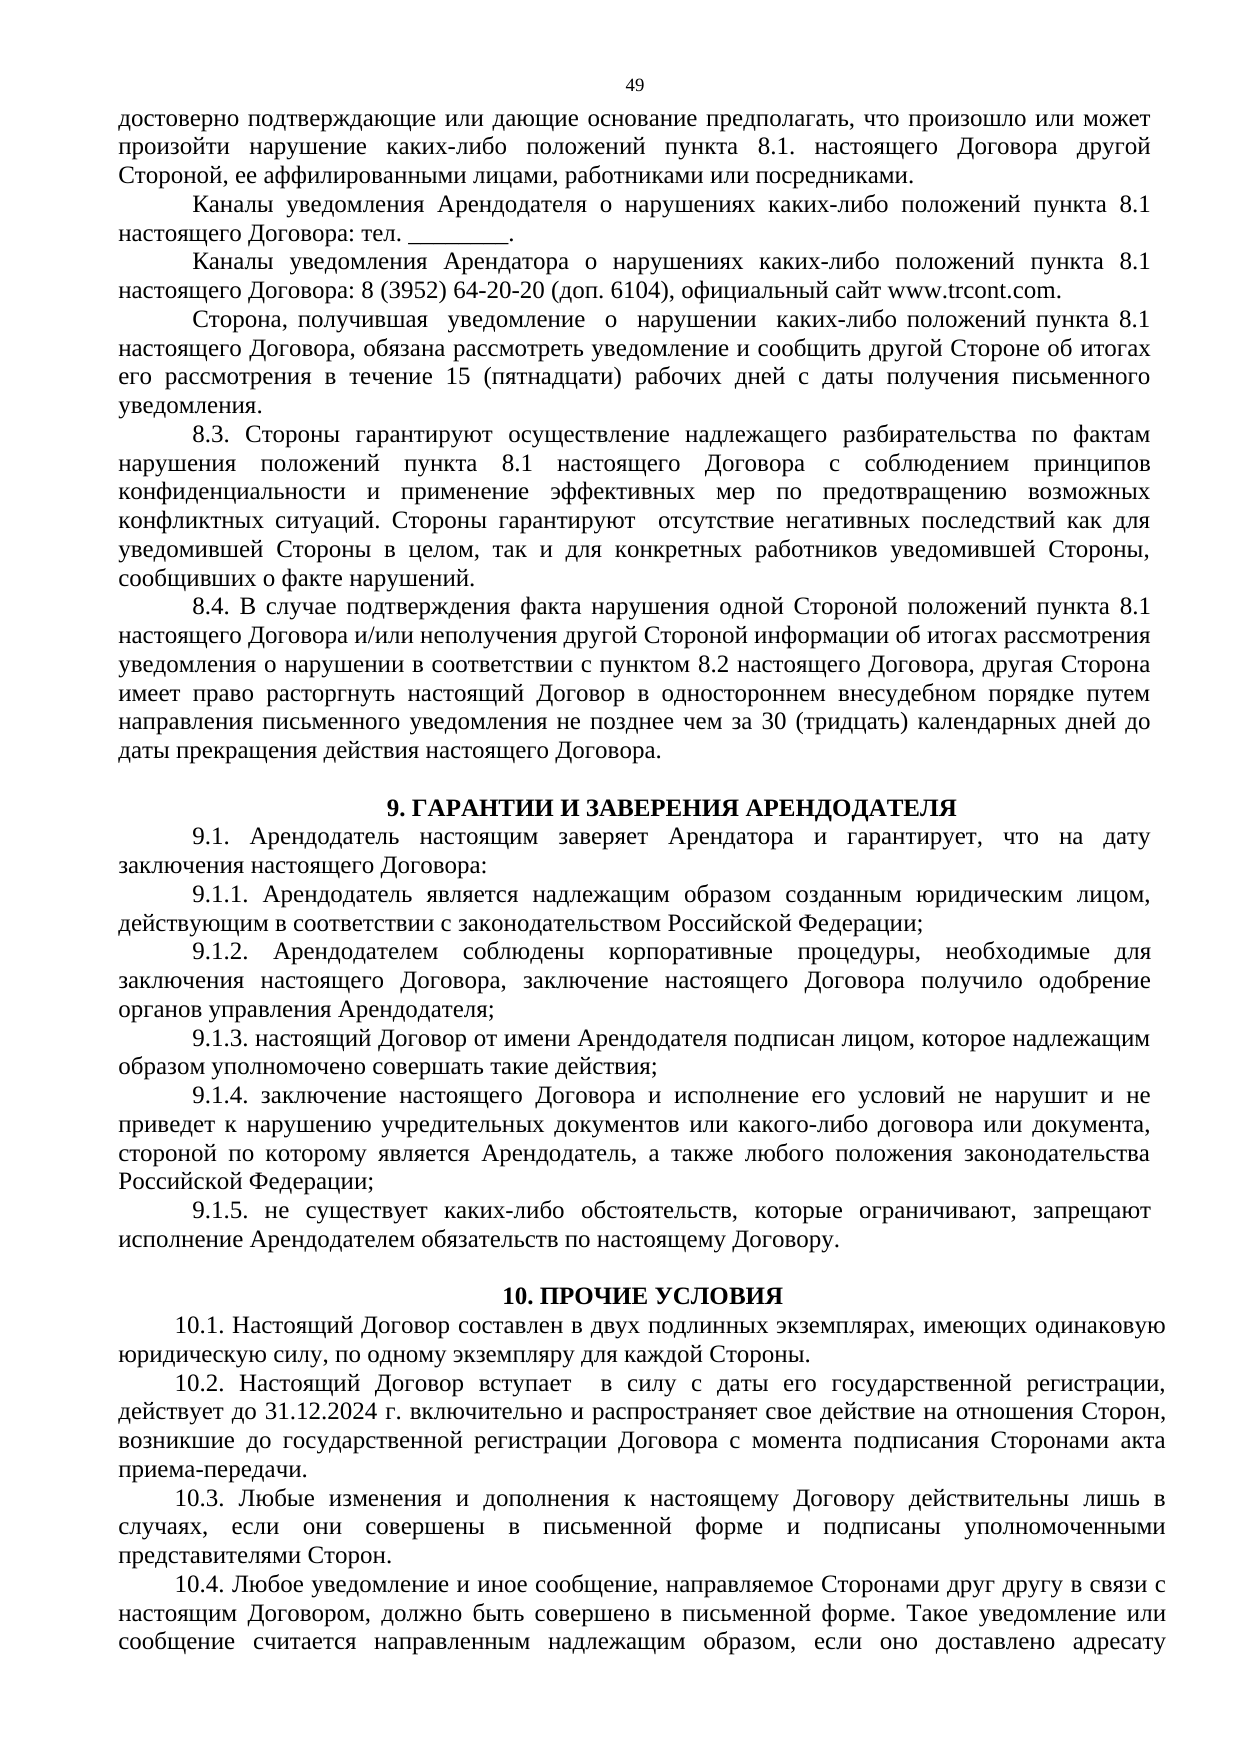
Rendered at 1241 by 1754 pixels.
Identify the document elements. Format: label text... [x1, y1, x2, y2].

text 9.1. Арендодатель настоящим заверяет Арендатора и гарантирует, что на дату заключения настоящего Договора: [118, 821, 1152, 879]
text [118, 103, 1152, 189]
text Сторона, получившая уведомление о нарушении каких-либо положений пункта 8.1 настоящего Договора, обязана рассмотреть уведомление и сообщить другой Стороне об итогах его рассмотрения в течение 15 (пятнадцати) рабочих дней с даты получения письменного уведомления. [118, 304, 1152, 419]
text 10.3. Любые изменения и дополнения к настоящему Договору действительны лишь в случаях, если они совершены в письменной форме и подписаны уполномоченными представителями Сторон. [118, 1483, 1167, 1569]
text 9.1.1. Арендодатель является надлежащим образом созданным юридическим лицом, действующим в соответствии с законодательством Российской Федерации; [118, 879, 1152, 936]
text 8.4. В случае подтверждения факта нарушения одной Стороной положений пункта 8.1 настоящего Договора и/или неполучения другой Стороной информации об итогах рассмотрения уведомления о нарушении в соответствии с пунктом 8.2 настоящего Договора, другая Сторона имеет право расторгнуть настоящий Договор в одностороннем внесудебном порядке путем направления письменного уведомления не позднее чем за 30 (тридцать) календарных дней до даты прекращения действия настоящего Договора. [118, 591, 1152, 764]
text 9.1.5. не существует каких-либо обстоятельств, которые ограничивают, запрещают исполнение Арендодателем обязательств по настоящему Договору. [118, 1195, 1152, 1253]
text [118, 1569, 1167, 1655]
text 10.2. Настоящий Договор вступает в силу с даты его государственной регистрации, действует до 31.12.2024 г. включительно и распространяет свое действие на отношения Сторон, возникшие до государственной регистрации Договора с момента подписания Сторонами акта приема-передачи. [118, 1368, 1167, 1483]
text 10. ПРОЧИЕ УСЛОВИЯ [118, 1281, 1167, 1310]
text 9.1.4. заключение настоящего Договора и исполнение его условий не нарушит и не приведет к нарушению учредительных документов или какого-либо договора или документа, стороной по которому является Арендодатель, а также любого положения законодательства Российской Федерации; [118, 1080, 1152, 1195]
text 9. Гарантии и заверения Арендодателя [118, 793, 1152, 821]
text 10.1. Настоящий Договор составлен в двух подлинных экземплярах, имеющих одинаковую юридическую силу, по одному экземпляру для каждой Стороны. [118, 1310, 1167, 1368]
text Каналы уведомления Арендодателя о нарушениях каких-либо положений пункта 8.1 настоящего Договора: тел. ________. [118, 189, 1152, 246]
text Каналы уведомления Арендатора о нарушениях каких-либо положений пункта 8.1 настоящего Договора: 8 (3952) 64-20-20 (доп. 6104), официальный сайт www.trcont.com. [118, 246, 1152, 304]
text 9.1.2. Арендодателем соблюдены корпоративные процедуры, необходимые для заключения настоящего Договора, заключение настоящего Договора получило одобрение органов управления Арендодателя; [118, 936, 1152, 1023]
text 8.3. Стороны гарантируют осуществление надлежащего разбирательства по фактам нарушения положений пункта 8.1 настоящего Договора с соблюдением принципов конфиденциальности и применение эффективных мер по предотвращению возможных конфликтных ситуаций. Стороны гарантируют отсутствие негативных последствий как для уведомившей Стороны в целом, так и для конкретных работников уведомившей Стороны, сообщивших о факте нарушений. [118, 419, 1152, 591]
text 9.1.3. настоящий Договор от имени Арендодателя подписан лицом, которое надлежащим образом уполномочено совершать такие действия; [118, 1023, 1152, 1080]
